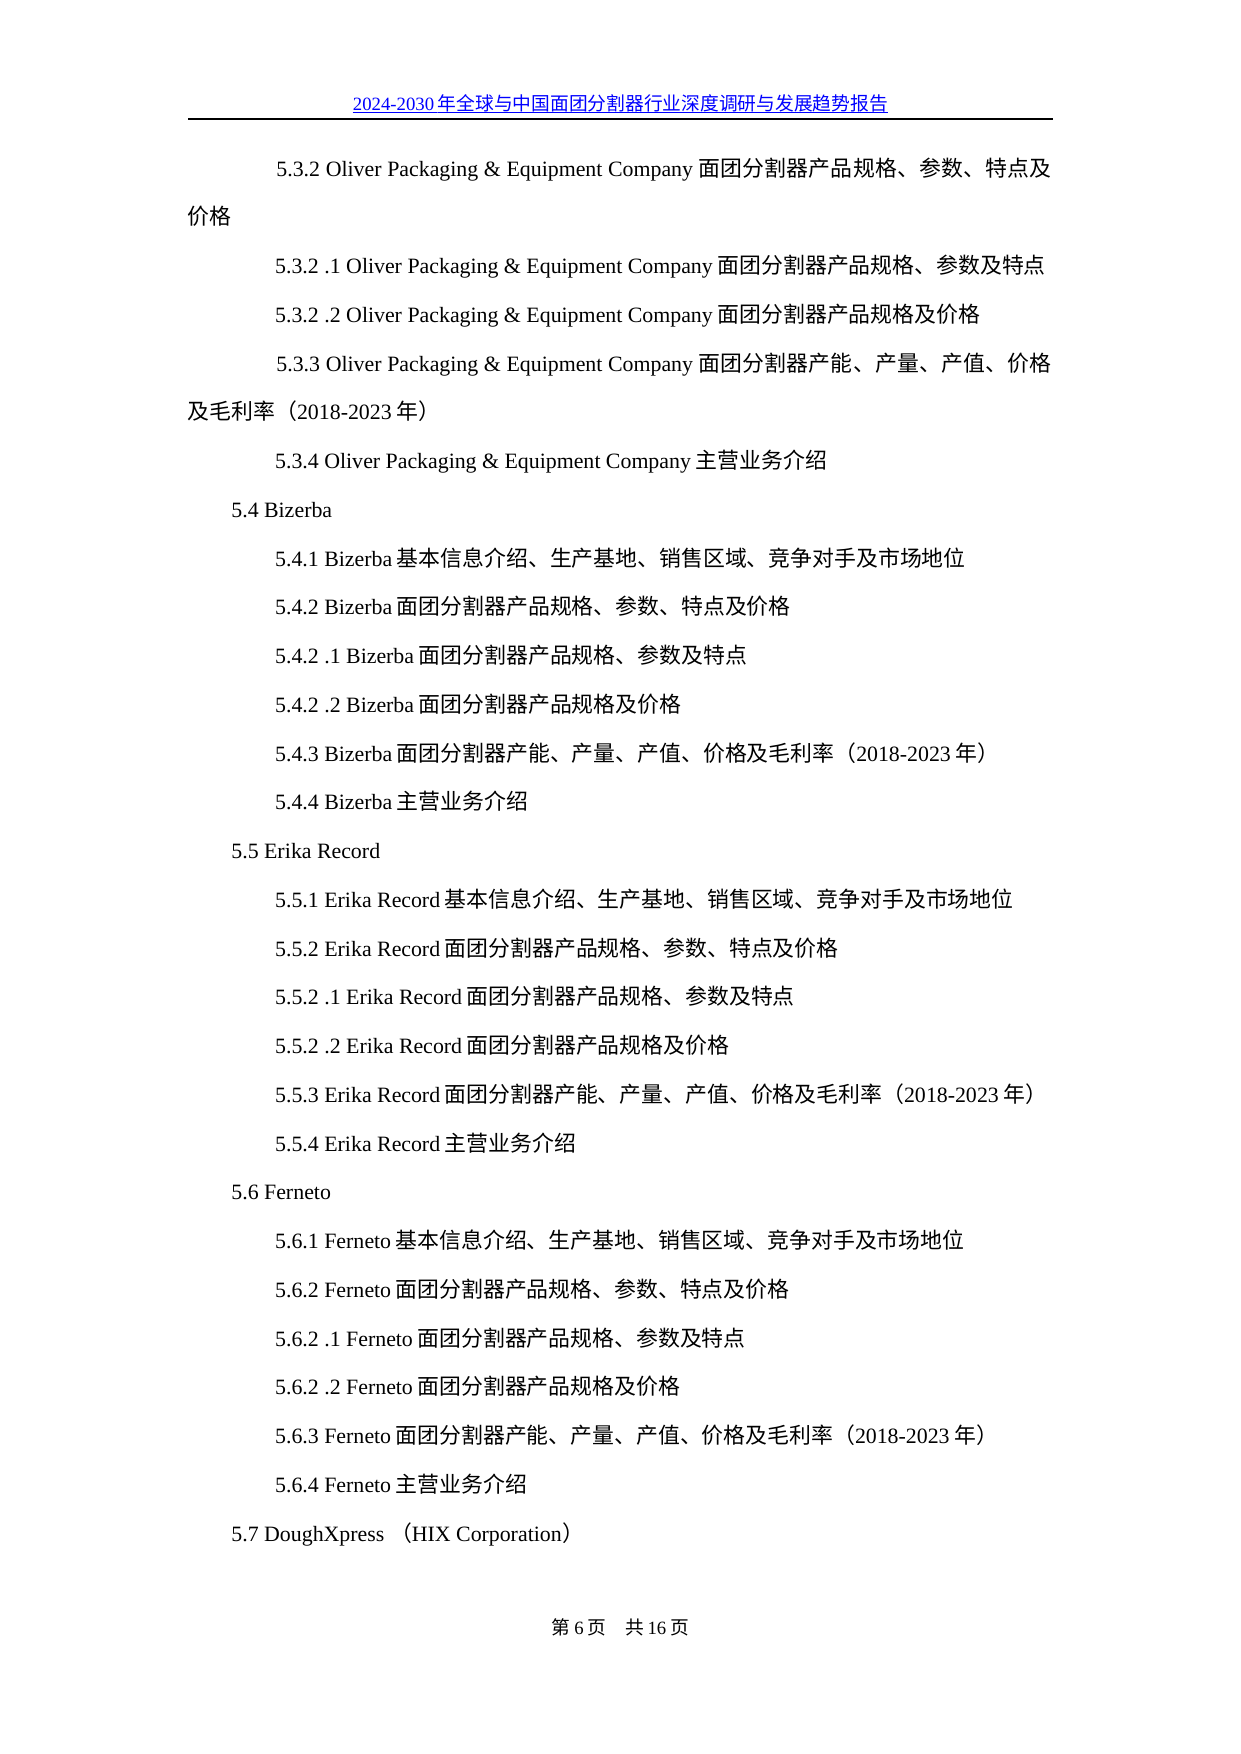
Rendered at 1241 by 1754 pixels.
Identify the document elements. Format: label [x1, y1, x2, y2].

text [187, 150, 1053, 1548]
